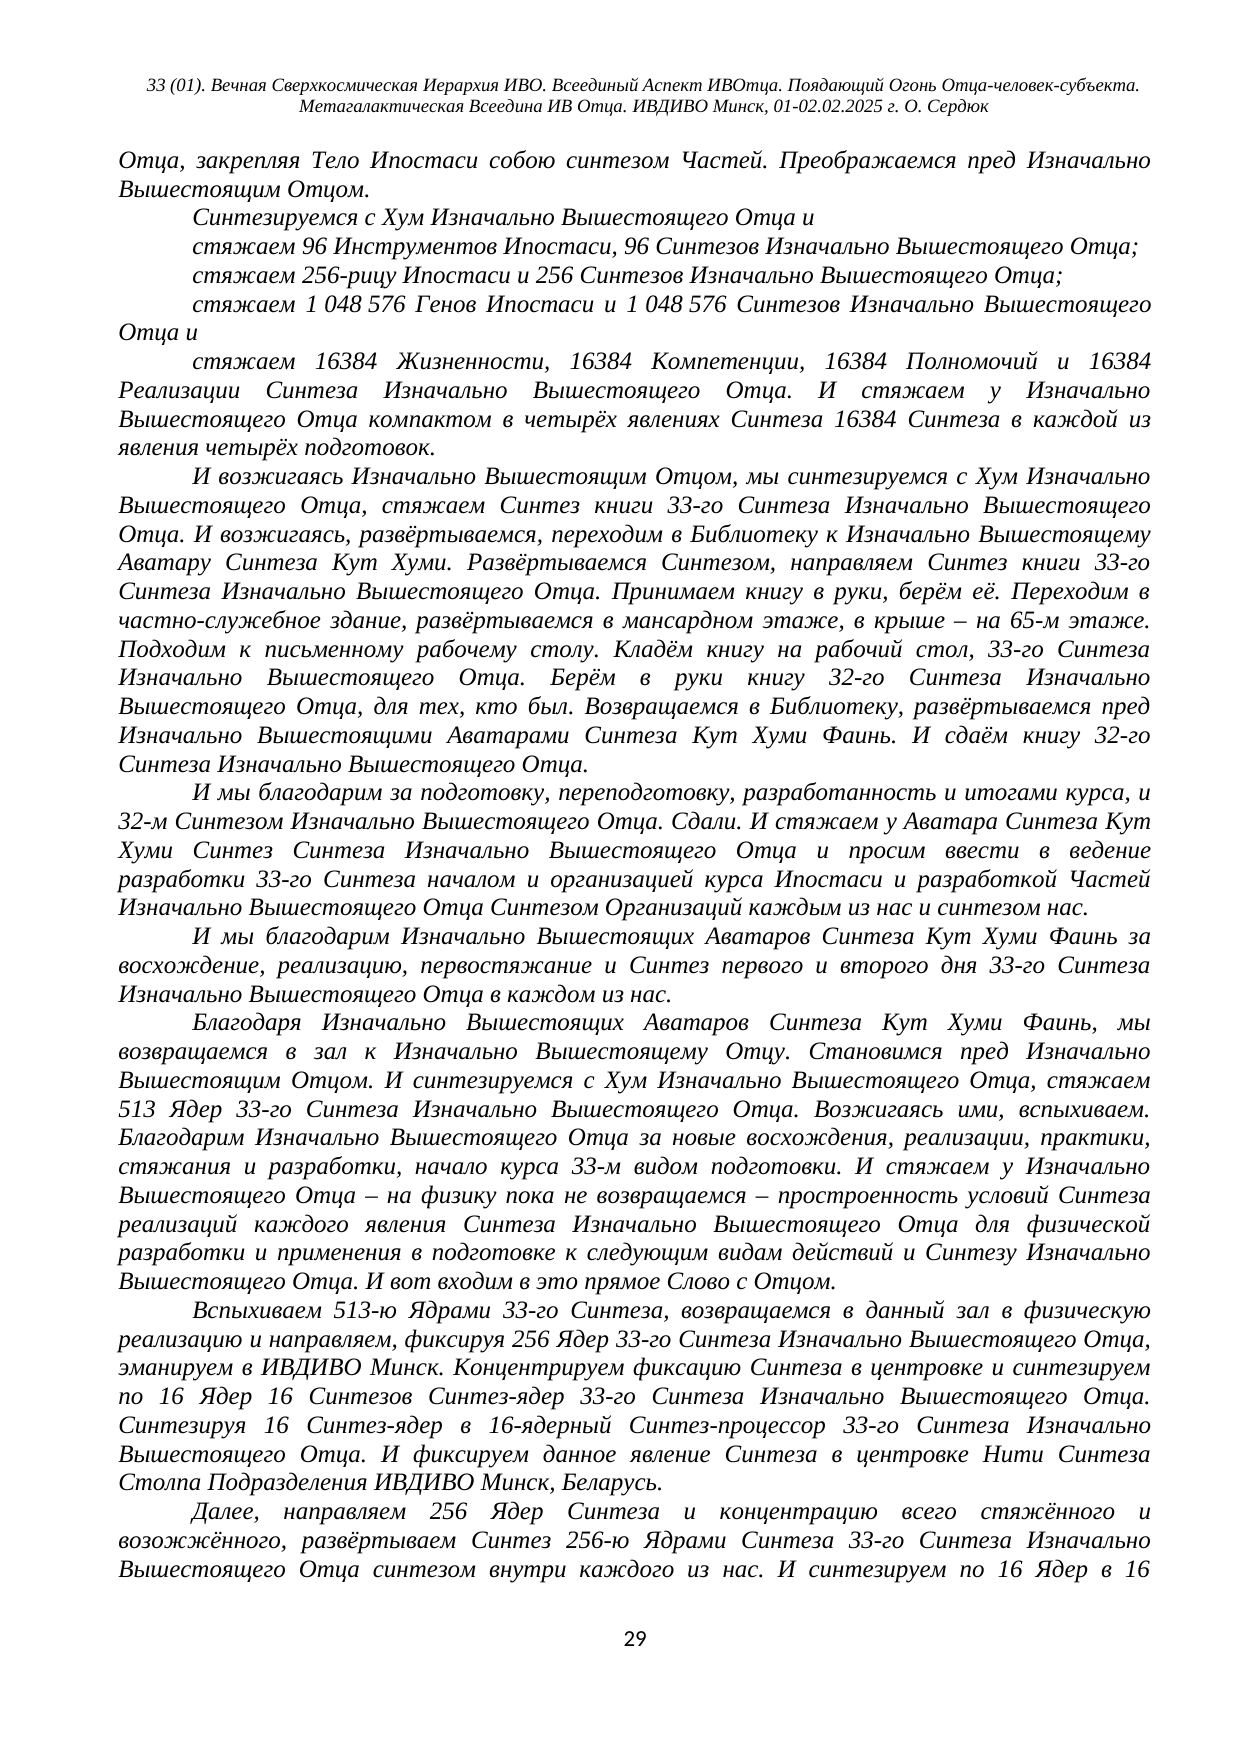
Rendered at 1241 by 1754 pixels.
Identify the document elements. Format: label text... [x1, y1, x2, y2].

text стяжаем 256-рицу Ипостаси и 256 Синтезов Изначально Вышестоящего Отца; [118, 260, 1152, 289]
text Благодаря Изначально Вышестоящих Аватаров Синтеза Кут Хуми Фаинь, мы возвращаемся в зал к Изначально Вышестоящему Отцу. Становимся пред Изначально Вышестоящим Отцом. И синтезируемся с Хум Изначально Вышестоящего Отца, стяжаем 513 Ядер 33-го Синтеза Изначально Вышестоящего Отца. Возжигаясь ими, вспыхиваем. Благодарим Изначально Вышестоящего Отца за новые восхождения, реализации, практики, стяжания и разработки, начало курса 33-м видом подготовки. И стяжаем у Изначально Вышестоящего Отца – на физику пока не возвращаемся – простроенность условий Синтеза реализаций каждого явления Синтеза Изначально Вышестоящего Отца для физической разработки и применения в подготовке к следующим видам действий и Синтезу Изначально Вышестоящего Отца. И вот входим в это прямое Слово с Отцом. [118, 1007, 1152, 1295]
text И возжигаясь Изначально Вышестоящим Отцом, мы синтезируемся с Хум Изначально Вышестоящего Отца, стяжаем Синтез книги 33-го Синтеза Изначально Вышестоящего Отца. И возжигаясь, развёртываемся, переходим в Библиотеку к Изначально Вышестоящему Аватару Синтеза Кут Хуми. Развёртываемся Синтезом, направляем Синтез книги 33-го Синтеза Изначально Вышестоящего Отца. Принимаем книгу в руки, берём её. Переходим в частно-служебное здание, развёртываемся в мансардном этаже, в крыше – на 65-м этаже. Подходим к письменному рабочему столу. Кладём книгу на рабочий стол, 33-го Синтеза Изначально Вышестоящего Отца. Берём в руки книгу 32-го Синтеза Изначально Вышестоящего Отца, для тех, кто был. Возвращаемся в Библиотеку, развёртываемся пред Изначально Вышестоящими Аватарами Синтеза Кут Хуми Фаинь. И сдаём книгу 32-го Синтеза Изначально Вышестоящего Отца. [118, 461, 1152, 777]
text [118, 1496, 1152, 1582]
text Вспыхиваем 513-ю Ядрами 33-го Синтеза, возвращаемся в данный зал в физическую реализацию и направляем, фиксируя 256 Ядер 33-го Синтеза Изначально Вышестоящего Отца, эманируем в ИВДИВО Минск. Концентрируем фиксацию Синтеза в центровке и синтезируем по 16 Ядер 16 Синтезов Синтез-ядер 33-го Синтеза Изначально Вышестоящего Отца. Синтезируя 16 Синтез-ядер в 16-ядерный Синтез-процессор 33-го Синтеза Изначально Вышестоящего Отца. И фиксируем данное явление Синтеза в центровке Нити Синтеза Столпа Подразделения ИВДИВО Минск, Беларусь. [118, 1295, 1152, 1496]
text стяжаем 1 048 576 Генов Ипостаси и 1 048 576 Синтезов Изначально Вышестоящего Отца и [118, 289, 1152, 346]
text И мы благодарим Изначально Вышестоящих Аватаров Синтеза Кут Хуми Фаинь за восхождение, реализацию, первостяжание и Синтез первого и второго дня 33-го Синтеза Изначально Вышестоящего Отца в каждом из нас. [118, 921, 1152, 1007]
text стяжаем 16384 Жизненности, 16384 Компетенции, 16384 Полномочий и 16384 Реализации Синтеза Изначально Вышестоящего Отца. И стяжаем у Изначально Вышестоящего Отца компактом в четырёх явлениях Синтеза 16384 Синтеза в каждой из явления четырёх подготовок. [118, 346, 1152, 461]
text Синтезируемся с Хум Изначально Вышестоящего Отца и [118, 202, 1152, 231]
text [118, 145, 1152, 202]
text И мы благодарим за подготовку, переподготовку, разработанность и итогами курса, и 32-м Синтезом Изначально Вышестоящего Отца. Сдали. И стяжаем у Аватара Синтеза Кут Хуми Синтез Синтеза Изначально Вышестоящего Отца и просим ввести в ведение разработки 33-го Синтеза началом и организацией курса Ипостаси и разработкой Частей Изначально Вышестоящего Отца Синтезом Организаций каждым из нас и синтезом нас. [118, 777, 1152, 921]
text стяжаем 96 Инструментов Ипостаси, 96 Синтезов Изначально Вышестоящего Отца; [118, 231, 1152, 260]
